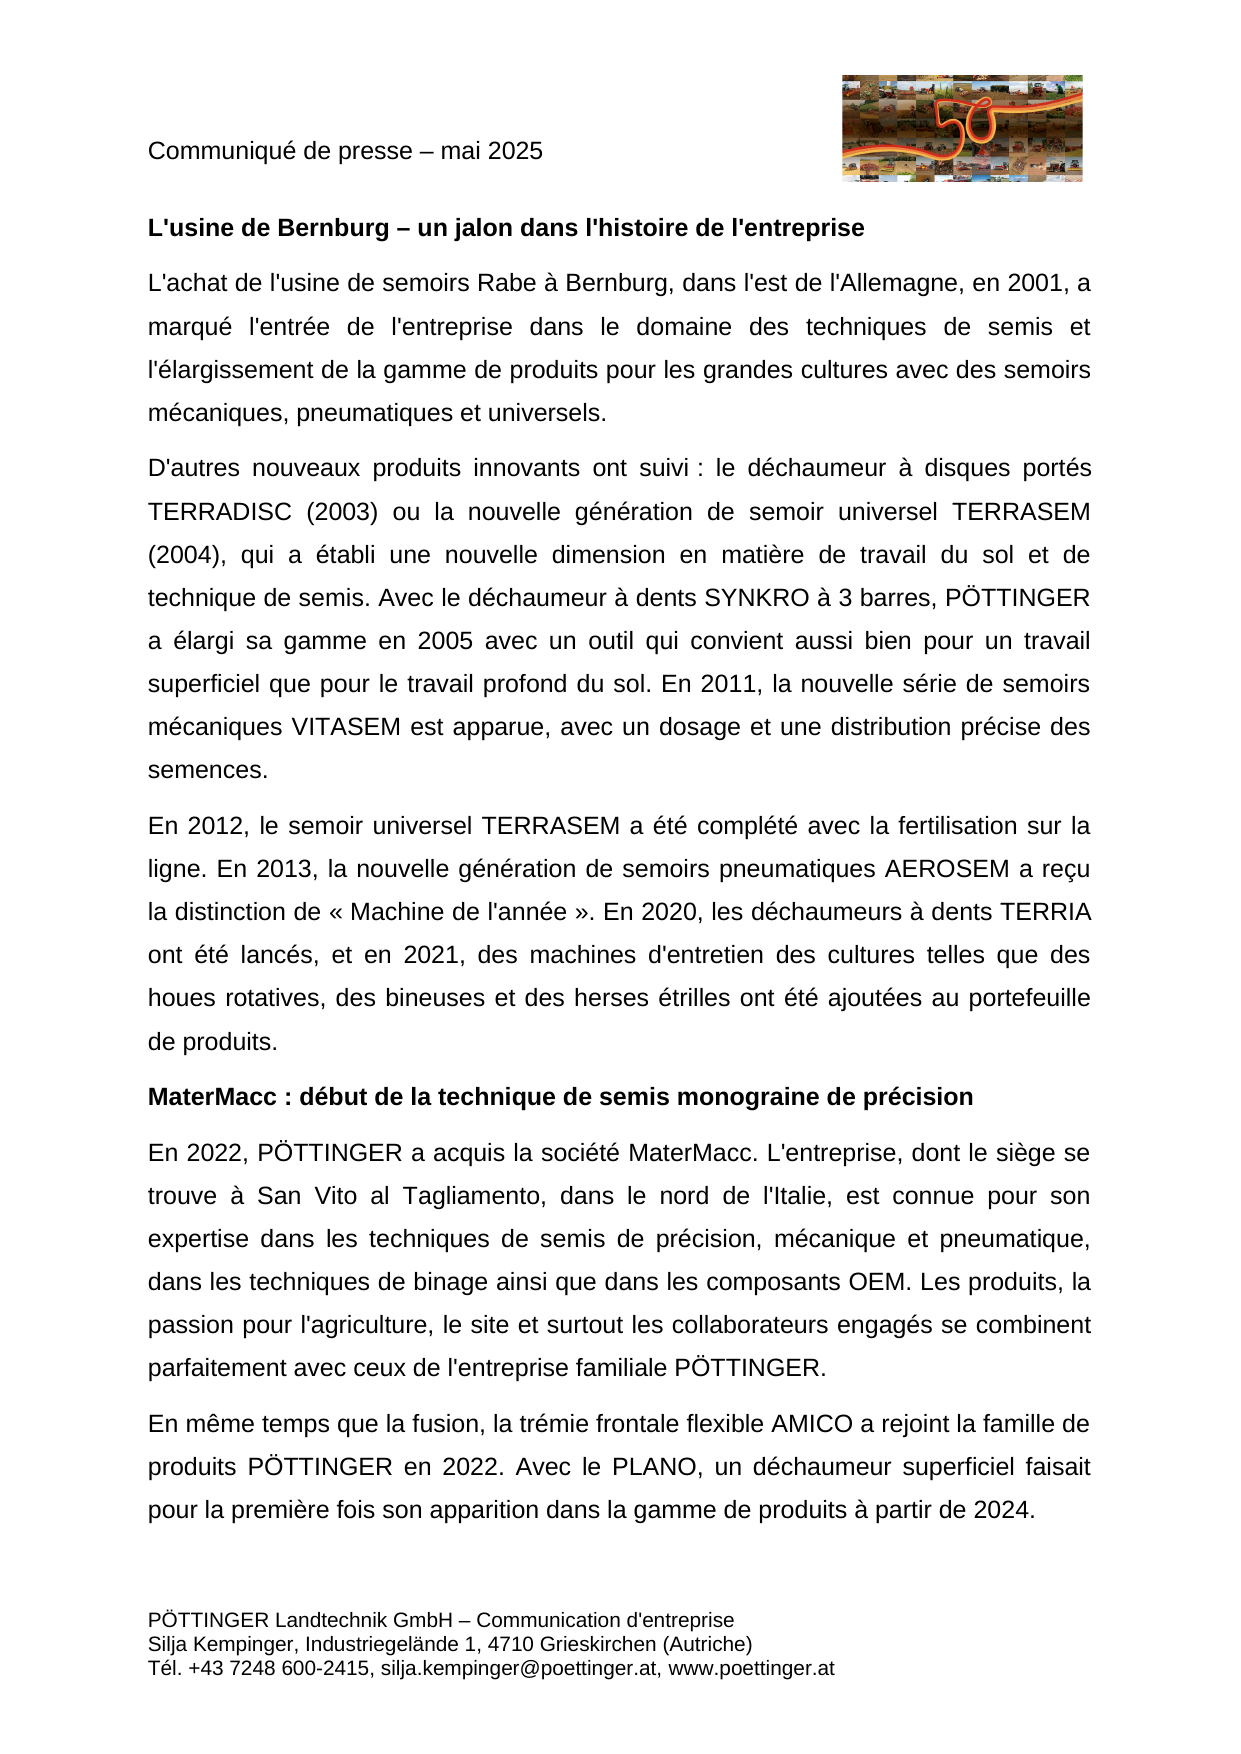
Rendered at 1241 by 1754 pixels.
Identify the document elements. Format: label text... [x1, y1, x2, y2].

text D'autres nouveaux produits innovants ont suivi : le déchaumeur à disques portés TERRADISC (2003) ou la nouvelle génération de semoir universel TERRASEM (2004), qui a établi une nouvelle dimension en matière de travail du sol et de technique de semis. Avec le déchaumeur à dents SYNKRO à 3 barres, PÖTTINGER a élargi sa gamme en 2005 avec un outil qui convient aussi bien pour un travail superficiel que pour le travail profond du sol. En 2011, la nouvelle série de semoirs mécaniques VITASEM est apparue, avec un dosage et une distribution précise des semences. [148, 453, 1093, 784]
picture [842, 75, 1083, 182]
text En même temps que la fusion, la trémie frontale flexible AMICO a rejoint la famille de produits PÖTTINGER en 2022. Avec le PLANO, un déchaumeur superficiel faisait pour la première fois son apparition dans la gamme de produits à partir de 2024. [148, 1409, 1093, 1524]
text MaterMacc : début de la technique de semis monograine de précision [148, 1082, 1093, 1111]
text En 2012, le semoir universel TERRASEM a été complété avec la fertilisation sur la ligne. En 2013, la nouvelle génération de semoirs pneumatiques AEROSEM a reçu la distinction de « Machine de l'année ». En 2020, les déchaumeurs à dents TERRIA ont été lancés, et en 2021, des machines d'entretien des cultures telles que des houes rotatives, des bineuses et des herses étrilles ont été ajoutées au portefeuille de produits. [148, 811, 1093, 1055]
text L'usine de Bernburg – un jalon dans l'histoire de l'entreprise [148, 213, 1093, 241]
text En 2022, PÖTTINGER a acquis la société MaterMacc. L'entreprise, dont le siège se trouve à San Vito al Tagliamento, dans le nord de l'Italie, est connue pour son expertise dans les techniques de semis de précision, mécanique et pneumatique, dans les techniques de binage ainsi que dans les composants OEM. Les produits, la passion pour l'agriculture, le site et surtout les collaborateurs engagés se combinent parfaitement avec ceux de l'entreprise familiale PÖTTINGER. [148, 1138, 1093, 1382]
text L'achat de l'usine de semoirs Rabe à Bernburg, dans l'est de l'Allemagne, en 2001, a marqué l'entrée de l'entreprise dans le domaine des techniques de semis et l'élargissement de la gamme de produits pour les grandes cultures avec des semoirs mécaniques, pneumatiques et universels. [148, 268, 1093, 426]
